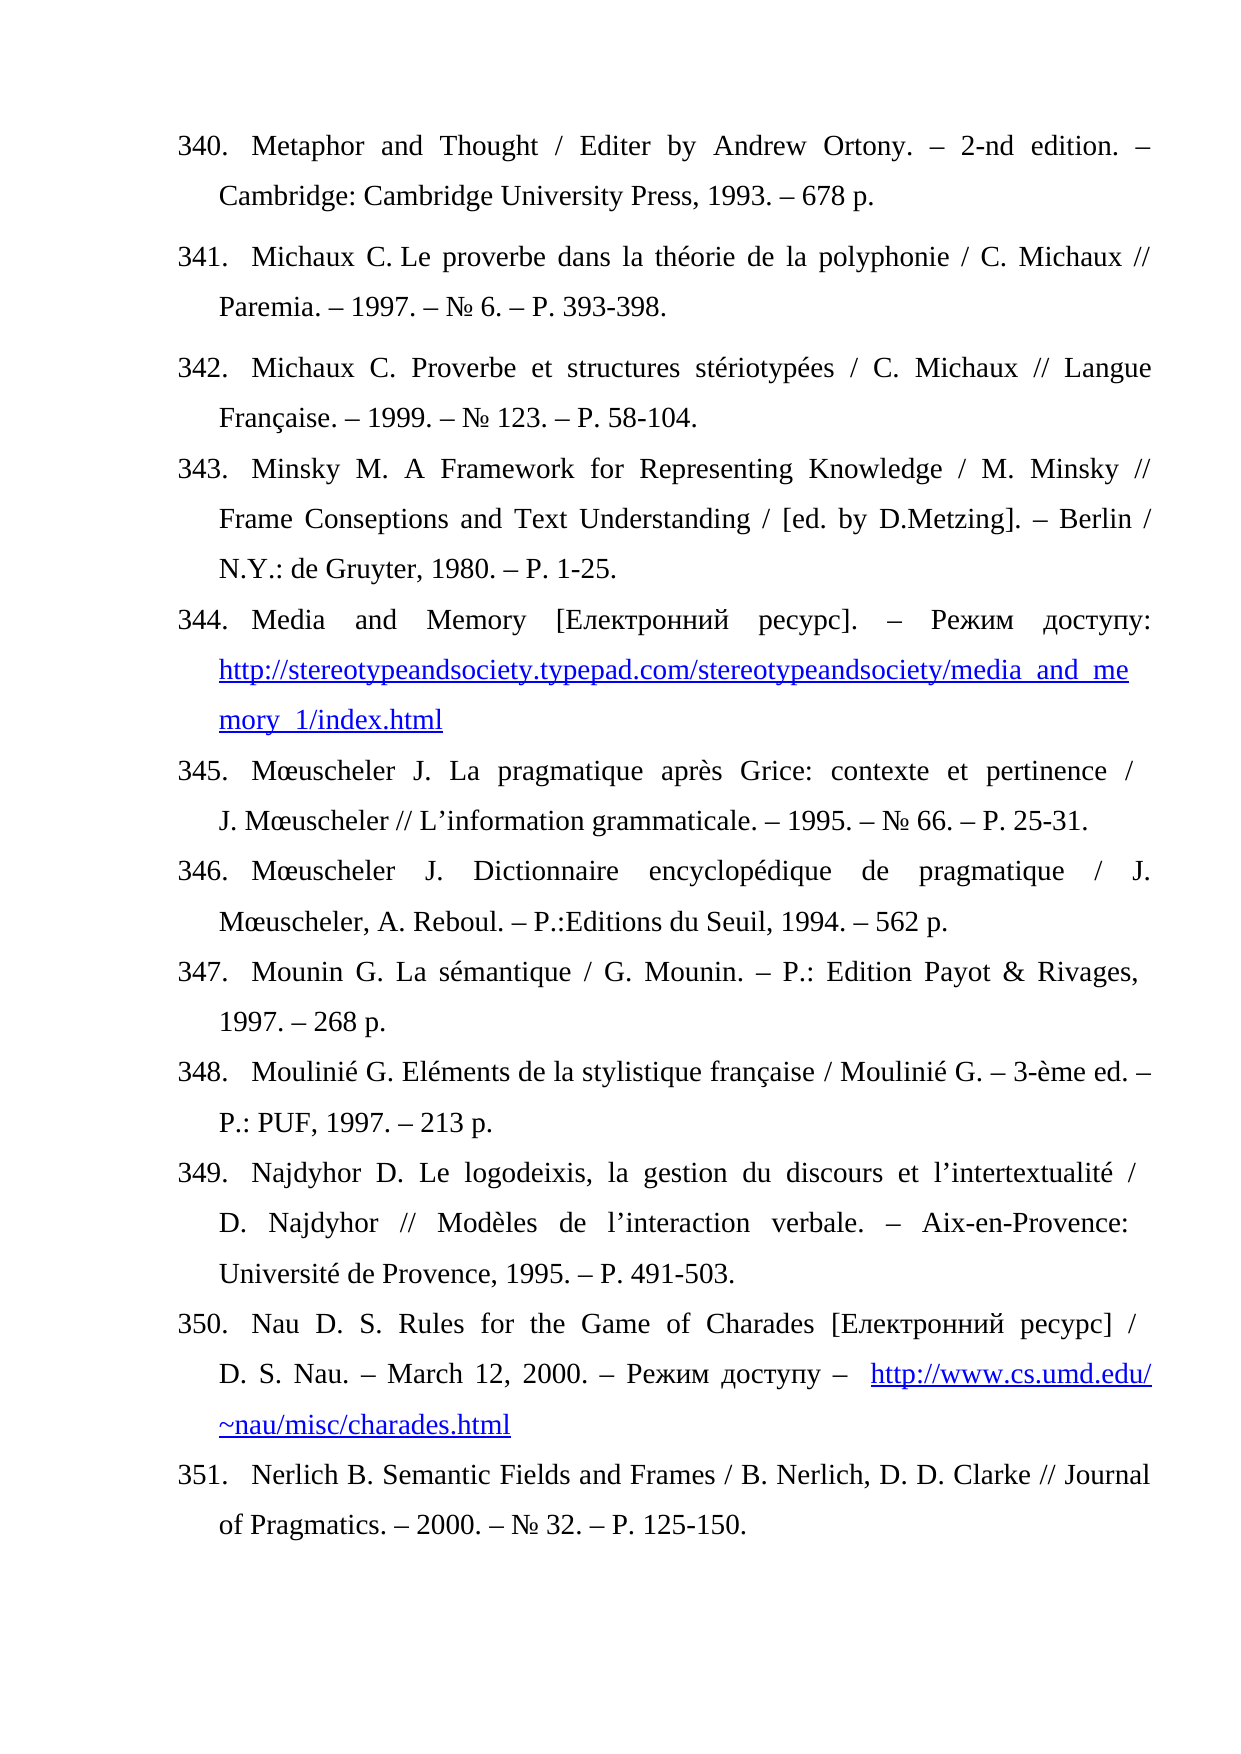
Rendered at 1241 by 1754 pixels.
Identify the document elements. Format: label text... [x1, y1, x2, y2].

list Michaux C. Proverbe et structures stériotypées / C. Michaux // Langue Française. – 1999. – № 123. – P. 58-104. [177, 350, 1152, 434]
list Najdyhor D. Le logodeixis, la gestion du discours et l’intertextualité / D. Najdyhor // Modèles de l’interaction verbale. – Aix-en-Provence: Université de Provence, 1995. – P. 491-503. [177, 1155, 1152, 1289]
list Nerlich B. Semantic Fields and Frames / B. Nerlich, D. D. Clarke // Journal of Pragmatics. – 2000. – № 32. – P. 125-150. [177, 1457, 1152, 1541]
list Moulinié G. Eléments de la stylistique française / Moulinié G. – 3-ème ed. – P.: PUF, 1997. – 213 p. [177, 1054, 1152, 1138]
list Metaphor and Thought / Editer by Andrew Ortony. – 2-nd edition. – Cambridge: Cambridge University Press, 1993. – 678 p. [177, 128, 1152, 212]
list Mounin G. La sémantique / G. Mounin. – P.: Edition Payot & Rivages, 1997. – 268 p. [177, 954, 1152, 1038]
list Minsky M. A Framework for Representing Knowledge / M. Minsky // Frame Conseptions and Text Understanding / [ed. by D.Metzing]. – Berlin / N.Y.: de Gruyter, 1980. – P. 1-25. [177, 451, 1152, 585]
list Mœuscheler J. Dictionnaire encyclopédique de pragmatique / J. Mœuscheler, A. Reboul. – P.:Editions du Seuil, 1994. – 562 p. [177, 853, 1152, 937]
list Mœuscheler J. La pragmatique après Grice: contexte et pertinence / J. Mœuscheler // L’information grammaticale. – 1995. – № 66. – P. 25-31. [177, 753, 1152, 837]
list Nau D. S. Rules for the Game of Charades [Електронний ресурс] / D. S. Nau. – March 12, 2000. – Режим доступу – http://www.cs.umd.edu/ ~nau/misc/charades.html [177, 1306, 1152, 1440]
list Michaux C. Le proverbe dans la théorie de la polyphonie / C. Michaux // Paremia. – 1997. – № 6. – Р. 393-398. [177, 239, 1152, 323]
list Media and Memory [Електронний ресурс]. – Режим доступу: http://stereotypeandsociety.typepad.com/stereotypeandsociety/media_and_memory_1/index.html [177, 602, 1152, 736]
